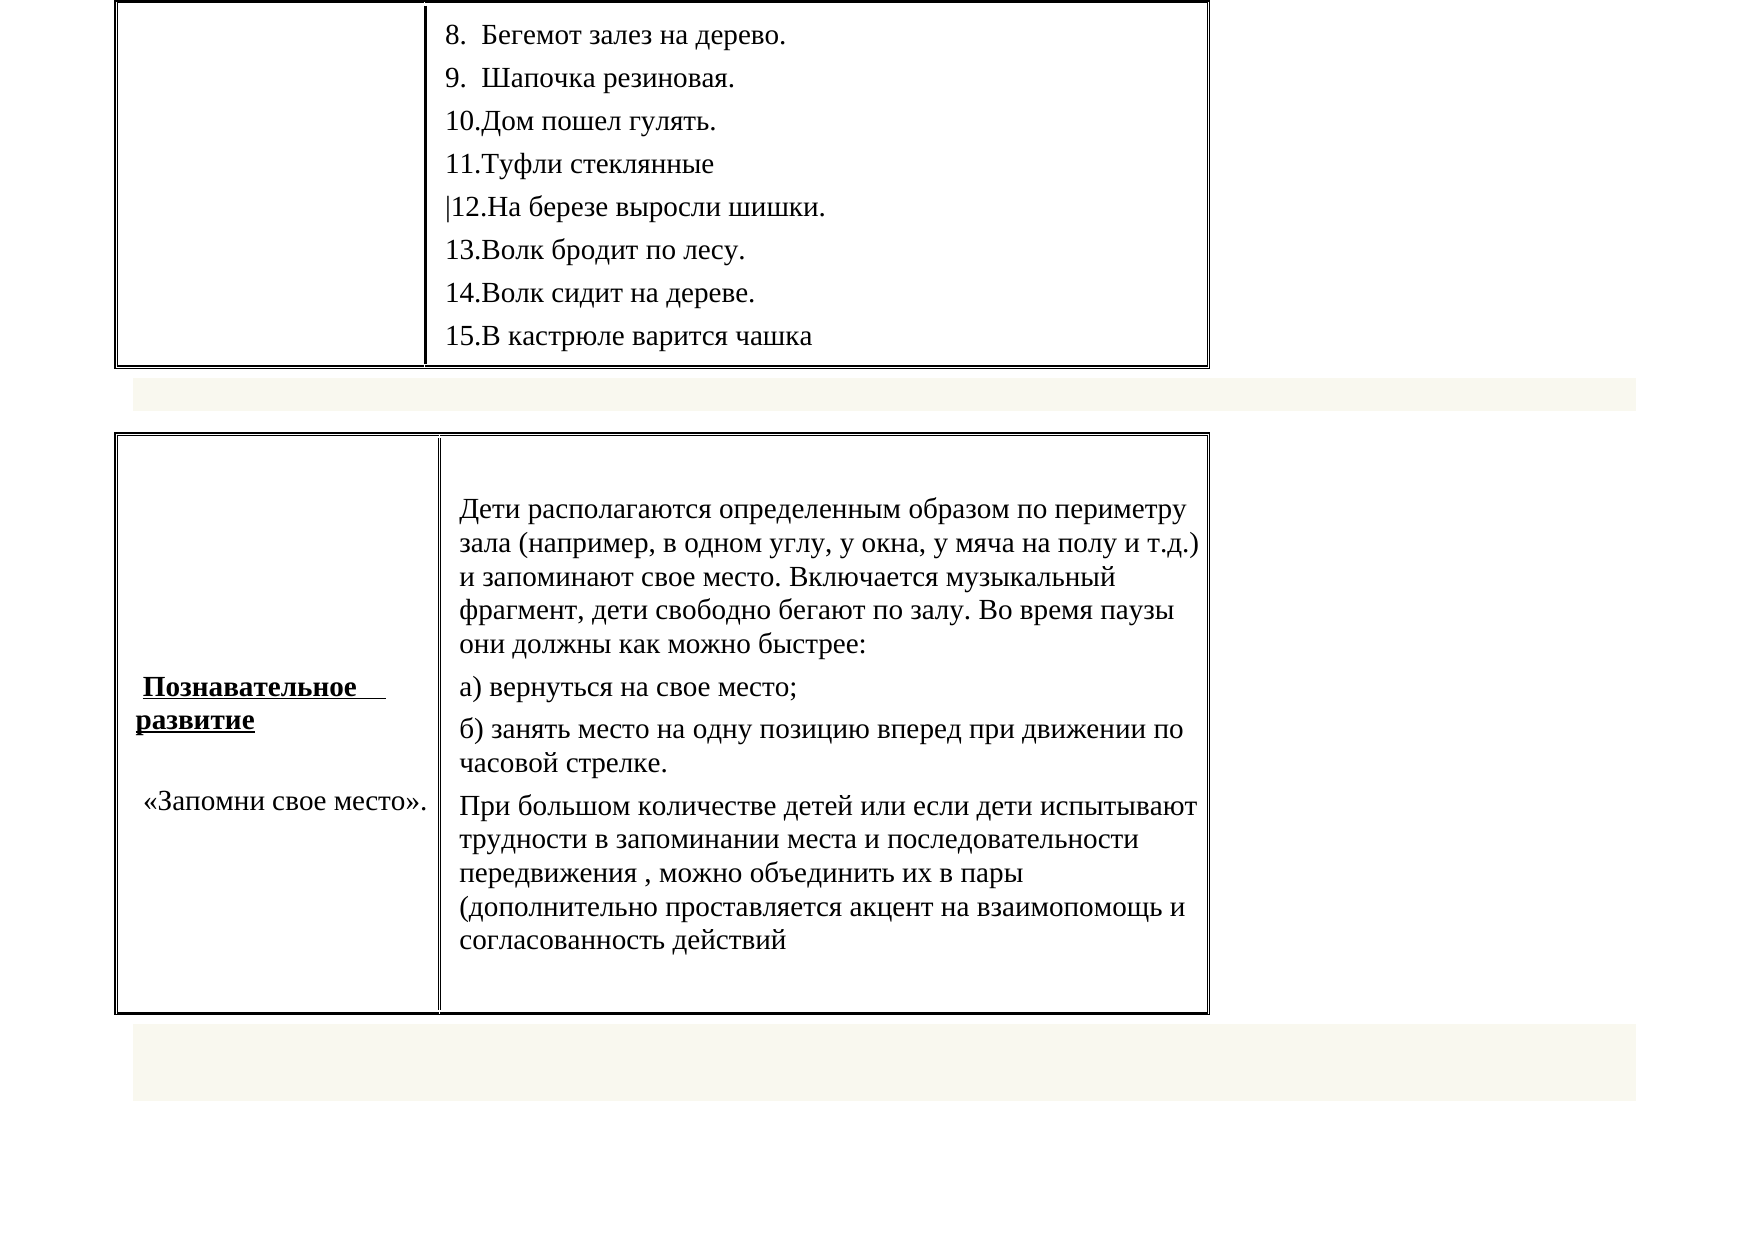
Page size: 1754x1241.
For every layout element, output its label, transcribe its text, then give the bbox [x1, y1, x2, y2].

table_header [118, 2, 425, 365]
table_header Познавательное развитие «Запомни свое место». [118, 436, 439, 1012]
table_header Дети располагаются определенным образом по периметру зала (например, в одном углу, у окна, у мяча на полу и т.д.) и запоминают свое место. Включается музыкальный фрагмент, дети свободно бегают по залу. Во время паузы они должны как можно быстрее: а) вернуться на свое место; б) занять место на одну позицию вперед при движении по часовой стрелке. При большом количестве детей или если дети испытывают трудности в запоминании места и последовательности передвижения , можно объединить их в пары (дополнительно проставляется акцент на взаимопомощь и согласованность действий [440, 436, 1207, 1012]
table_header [425, 3, 1207, 365]
